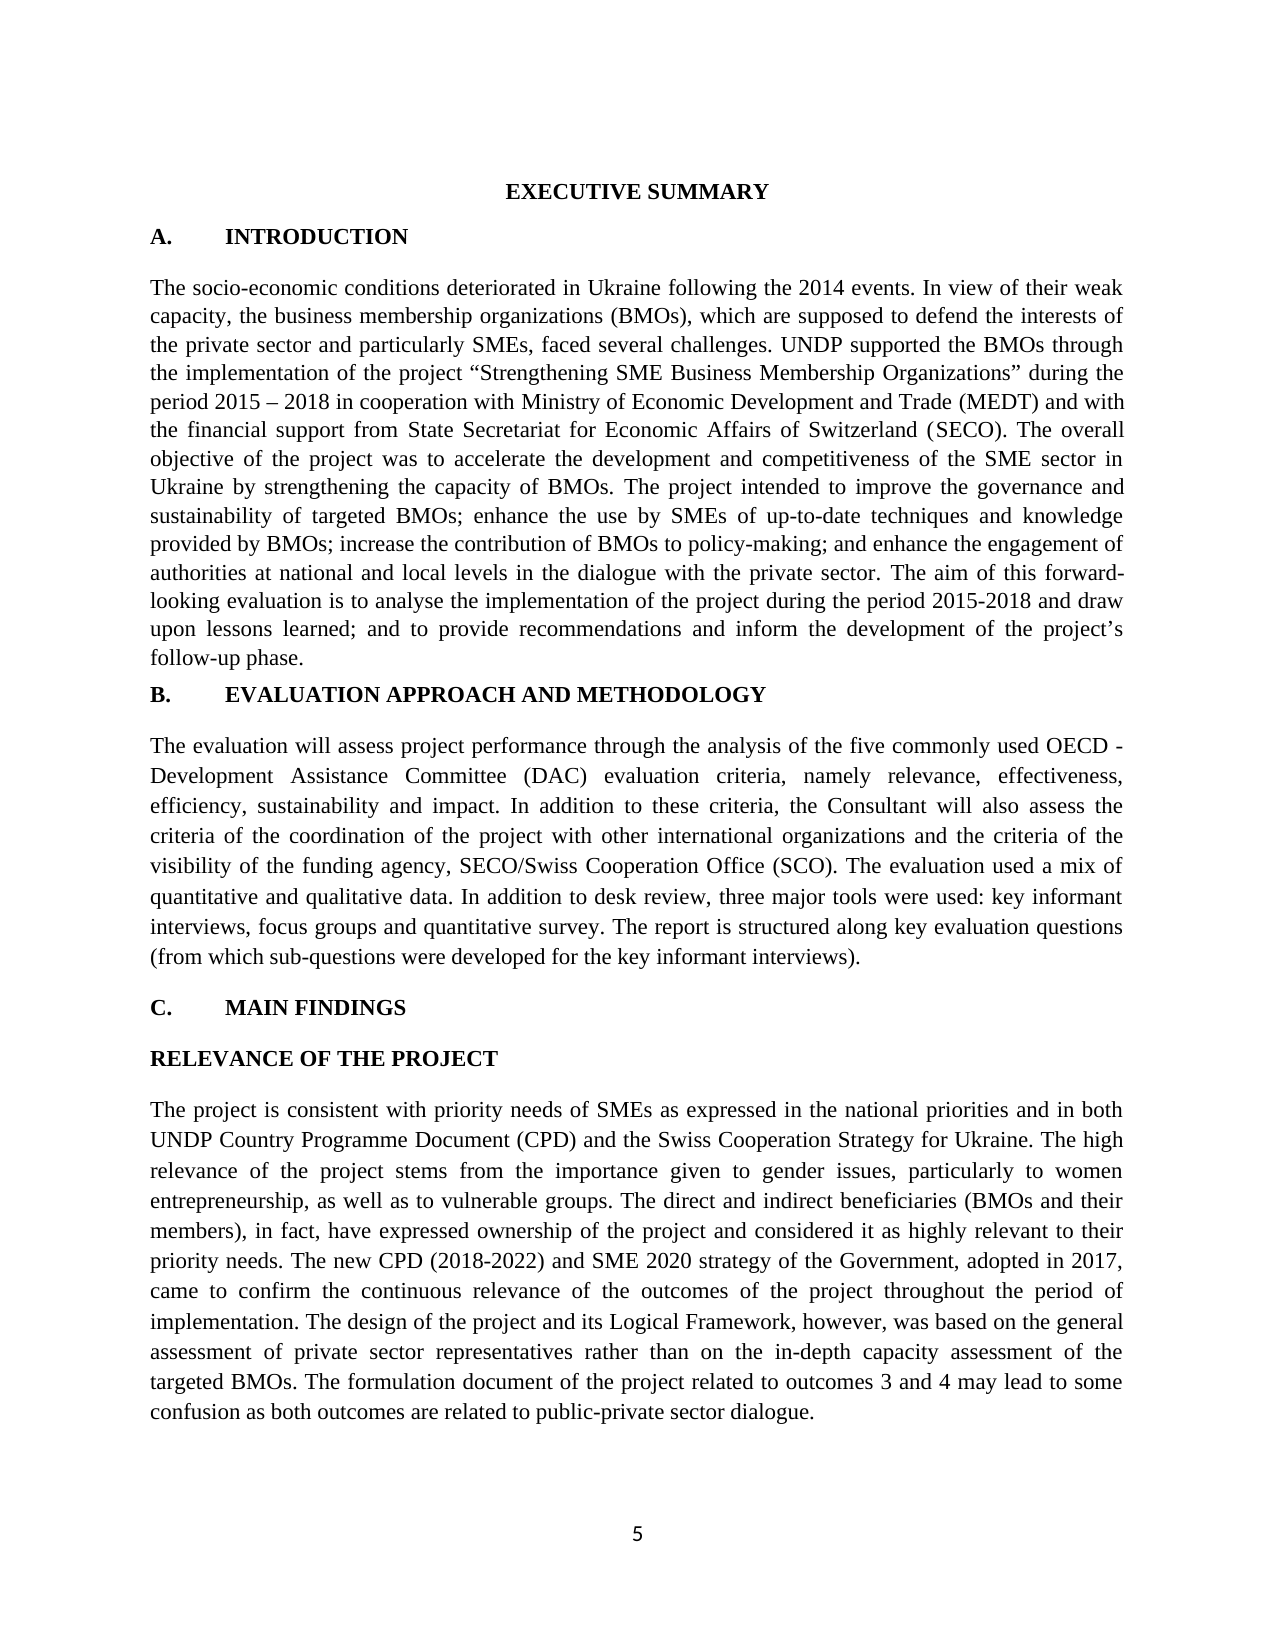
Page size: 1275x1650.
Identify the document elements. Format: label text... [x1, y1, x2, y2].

text B. EVALUATION APPROACH AND METHODOLOGY [150, 681, 1125, 707]
text A. INTRODUCTION [150, 223, 1125, 249]
text The socio-economic conditions deteriorated in Ukraine following the 2014 events. In view of their weak capacity, the business membership organizations (BMOs), which are supposed to defend the interests of the private sector and particularly SMEs, faced several challenges. UNDP supported the BMOs through the implementation of the project “Strengthening SME Business Membership Organizations” during the period 2015 – 2018 in cooperation with Ministry of Economic Development and Trade (MEDT) and with the financial support from State Secretariat for Economic Affairs of Switzerland (SECO). The overall objective of the project was to accelerate the development and competitiveness of the SME sector in Ukraine by strengthening the capacity of BMOs. The project intended to improve the governance and sustainability of targeted BMOs; enhance the use by SMEs of up-to-date techniques and knowledge provided by BMOs; increase the contribution of BMOs to policy-making; and enhance the engagement of authorities at national and local levels in the dialogue with the private sector. The aim of this forward-looking evaluation is to analyse the implementation of the project during the period 2015-2018 and draw upon lessons learned; and to provide recommendations and inform the development of the project’s follow-up phase. [150, 274, 1125, 670]
text C. MAIN FINDINGS [150, 994, 1125, 1021]
text The project is consistent with priority needs of SMEs as expressed in the national priorities and in both UNDP Country Programme Document (CPD) and the Swiss Cooperation Strategy for Ukraine. The high relevance of the project stems from the importance given to gender issues, particularly to women entrepreneurship, as well as to vulnerable groups. The direct and indirect beneficiaries (BMOs and their members), in fact, have expressed ownership of the project and considered it as highly relevant to their priority needs. The new CPD (2018-2022) and SME 2020 strategy of the Government, adopted in 2017, came to confirm the continuous relevance of the outcomes of the project throughout the period of implementation. The design of the project and its Logical Framework, however, was based on the general assessment of private sector representatives rather than on the in-depth capacity assessment of the targeted BMOs. The formulation document of the project related to outcomes 3 and 4 may lead to some confusion as both outcomes are related to public-private sector dialogue. [150, 1096, 1125, 1425]
text RELEVANCE OF THE PROJECT [150, 1045, 1125, 1072]
text EXECUTIVE SUMMARY [150, 178, 1125, 204]
text The evaluation will assess project performance through the analysis of the five commonly used OECD - Development Assistance Committee (DAC) evaluation criteria, namely relevance, effectiveness, efficiency, sustainability and impact. In addition to these criteria, the Consultant will also assess the criteria of the coordination of the project with other international organizations and the criteria of the visibility of the funding agency, SECO/Swiss Cooperation Office (SCO). The evaluation used a mix of quantitative and qualitative data. In addition to desk review, three major tools were used: key informant interviews, focus groups and quantitative survey. The report is structured along key evaluation questions (from which sub-questions were developed for the key informant interviews). [150, 732, 1125, 969]
